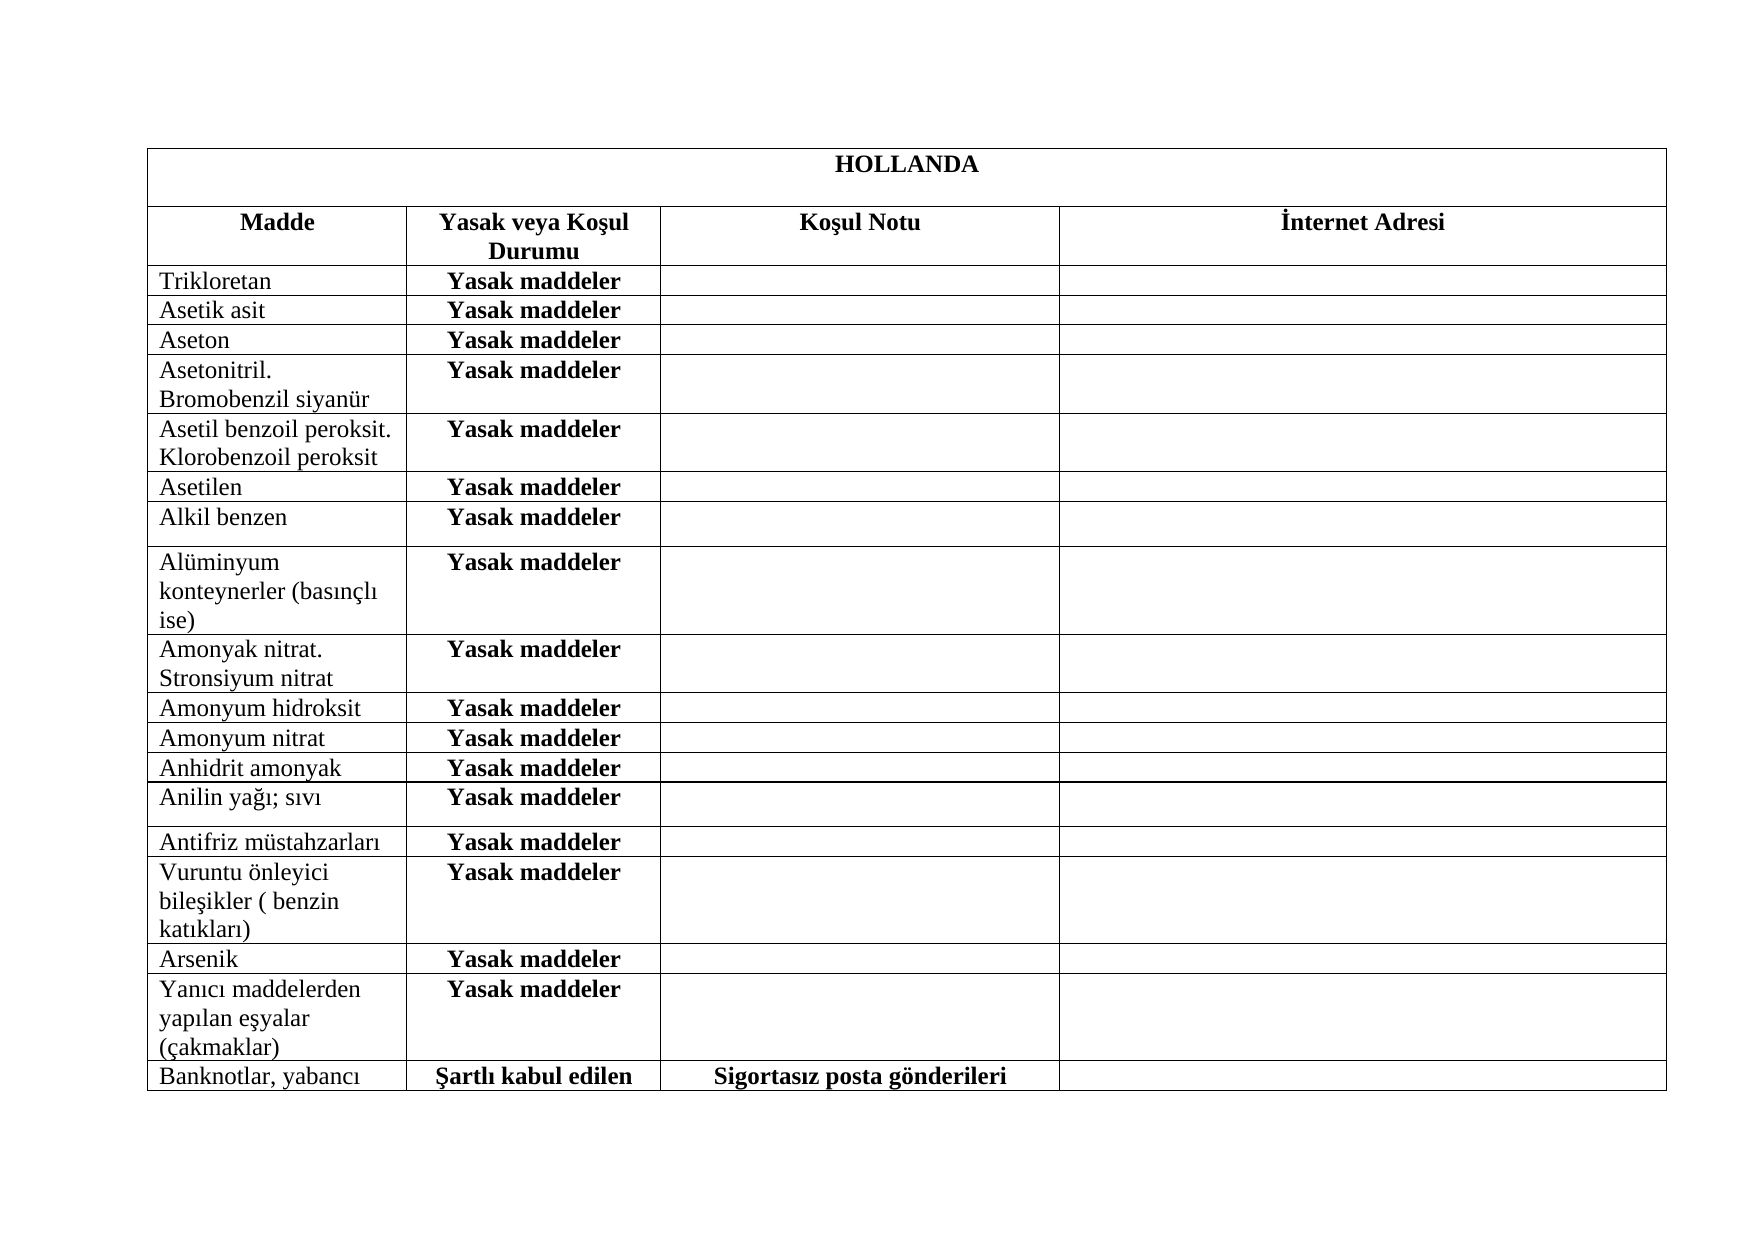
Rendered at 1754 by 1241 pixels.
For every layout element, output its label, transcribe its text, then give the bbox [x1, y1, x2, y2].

table_cell Yasak maddeler [407, 857, 660, 943]
table_cell [661, 355, 1059, 413]
table_cell [661, 944, 1059, 973]
table_cell Yasak maddeler [407, 783, 660, 826]
table_cell İnternet Adresi [1060, 207, 1666, 265]
table_cell [661, 502, 1059, 546]
table_cell [661, 414, 1059, 471]
table_cell Yasak maddeler [407, 355, 660, 413]
table_cell [1060, 547, 1666, 633]
table_cell [1060, 414, 1666, 471]
table_cell Yasak maddeler [407, 502, 660, 546]
table_cell [1060, 325, 1666, 354]
table_cell [1060, 857, 1666, 943]
table_cell Yasak maddeler [407, 974, 660, 1060]
table_cell Yasak maddeler [407, 296, 660, 324]
table_cell Yasak maddeler [407, 635, 660, 692]
table_cell [1060, 472, 1666, 501]
table_cell Yasak maddeler [407, 723, 660, 752]
table_cell Alkil benzen [148, 502, 406, 546]
table_cell [1060, 1061, 1666, 1090]
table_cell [148, 1061, 406, 1090]
table_cell Yasak maddeler [407, 827, 660, 856]
table_cell Asetik asit [148, 296, 406, 324]
table_cell Yasak maddeler [407, 693, 660, 722]
table_cell [1060, 502, 1666, 546]
table_cell [1060, 974, 1666, 1060]
table_cell Yasak maddeler [407, 325, 660, 354]
table_cell [661, 547, 1059, 633]
table_cell [1060, 723, 1666, 752]
table_cell Alüminyum konteynerler (basınçlı ise) [148, 547, 406, 633]
table_cell [661, 827, 1059, 856]
table_cell Anilin yağı; sıvı [148, 783, 406, 826]
table_cell Amonyak nitrat. Stronsiyum nitrat [148, 635, 406, 692]
table_cell Vuruntu önleyici bileşikler ( benzin katıkları) [148, 857, 406, 943]
table_cell Anhidrit amonyak [148, 753, 406, 781]
table_cell [1060, 296, 1666, 324]
table_cell Yasak maddeler [407, 753, 660, 781]
table_cell [661, 723, 1059, 752]
table_cell [661, 296, 1059, 324]
table_cell [661, 857, 1059, 943]
table_cell [1060, 635, 1666, 692]
table_cell [1060, 827, 1666, 856]
table_cell [1060, 355, 1666, 413]
table_cell Yanıcı maddelerden yapılan eşyalar (çakmaklar) [148, 974, 406, 1060]
table_cell [661, 266, 1059, 294]
table_cell Yasak maddeler [407, 266, 660, 294]
table_cell [1060, 753, 1666, 781]
table_cell [661, 974, 1059, 1060]
table_cell Asetil benzoil peroksit. Klorobenzoil peroksit [148, 414, 406, 471]
table_cell Yasak maddeler [407, 472, 660, 501]
table_cell [1060, 783, 1666, 826]
table_cell Koşul Notu [661, 207, 1059, 265]
table_cell Amonyum hidroksit [148, 693, 406, 722]
table_cell Arsenik [148, 944, 406, 973]
table_cell Antifriz müstahzarları [148, 827, 406, 856]
table_cell [661, 693, 1059, 722]
table_cell Yasak maddeler [407, 944, 660, 973]
table_cell [661, 753, 1059, 781]
table_cell [1060, 693, 1666, 722]
table_cell [661, 783, 1059, 826]
table_cell Yasak veya Koşul Durumu [407, 207, 660, 265]
table_cell [661, 635, 1059, 692]
table_header HOLLANDA [148, 149, 1666, 206]
table_cell Asetonitril. Bromobenzil siyanür [148, 355, 406, 413]
table_cell Trikloretan [148, 266, 406, 294]
table_cell [661, 325, 1059, 354]
table_cell [661, 472, 1059, 501]
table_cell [661, 1061, 1059, 1090]
table_cell [1060, 266, 1666, 294]
table_cell [1060, 944, 1666, 973]
table_cell Amonyum nitrat [148, 723, 406, 752]
table_cell Yasak maddeler [407, 414, 660, 471]
table_cell Aseton [148, 325, 406, 354]
table_cell Madde [148, 207, 406, 265]
table_cell Yasak maddeler [407, 547, 660, 633]
table_cell Asetilen [148, 472, 406, 501]
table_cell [407, 1061, 660, 1090]
